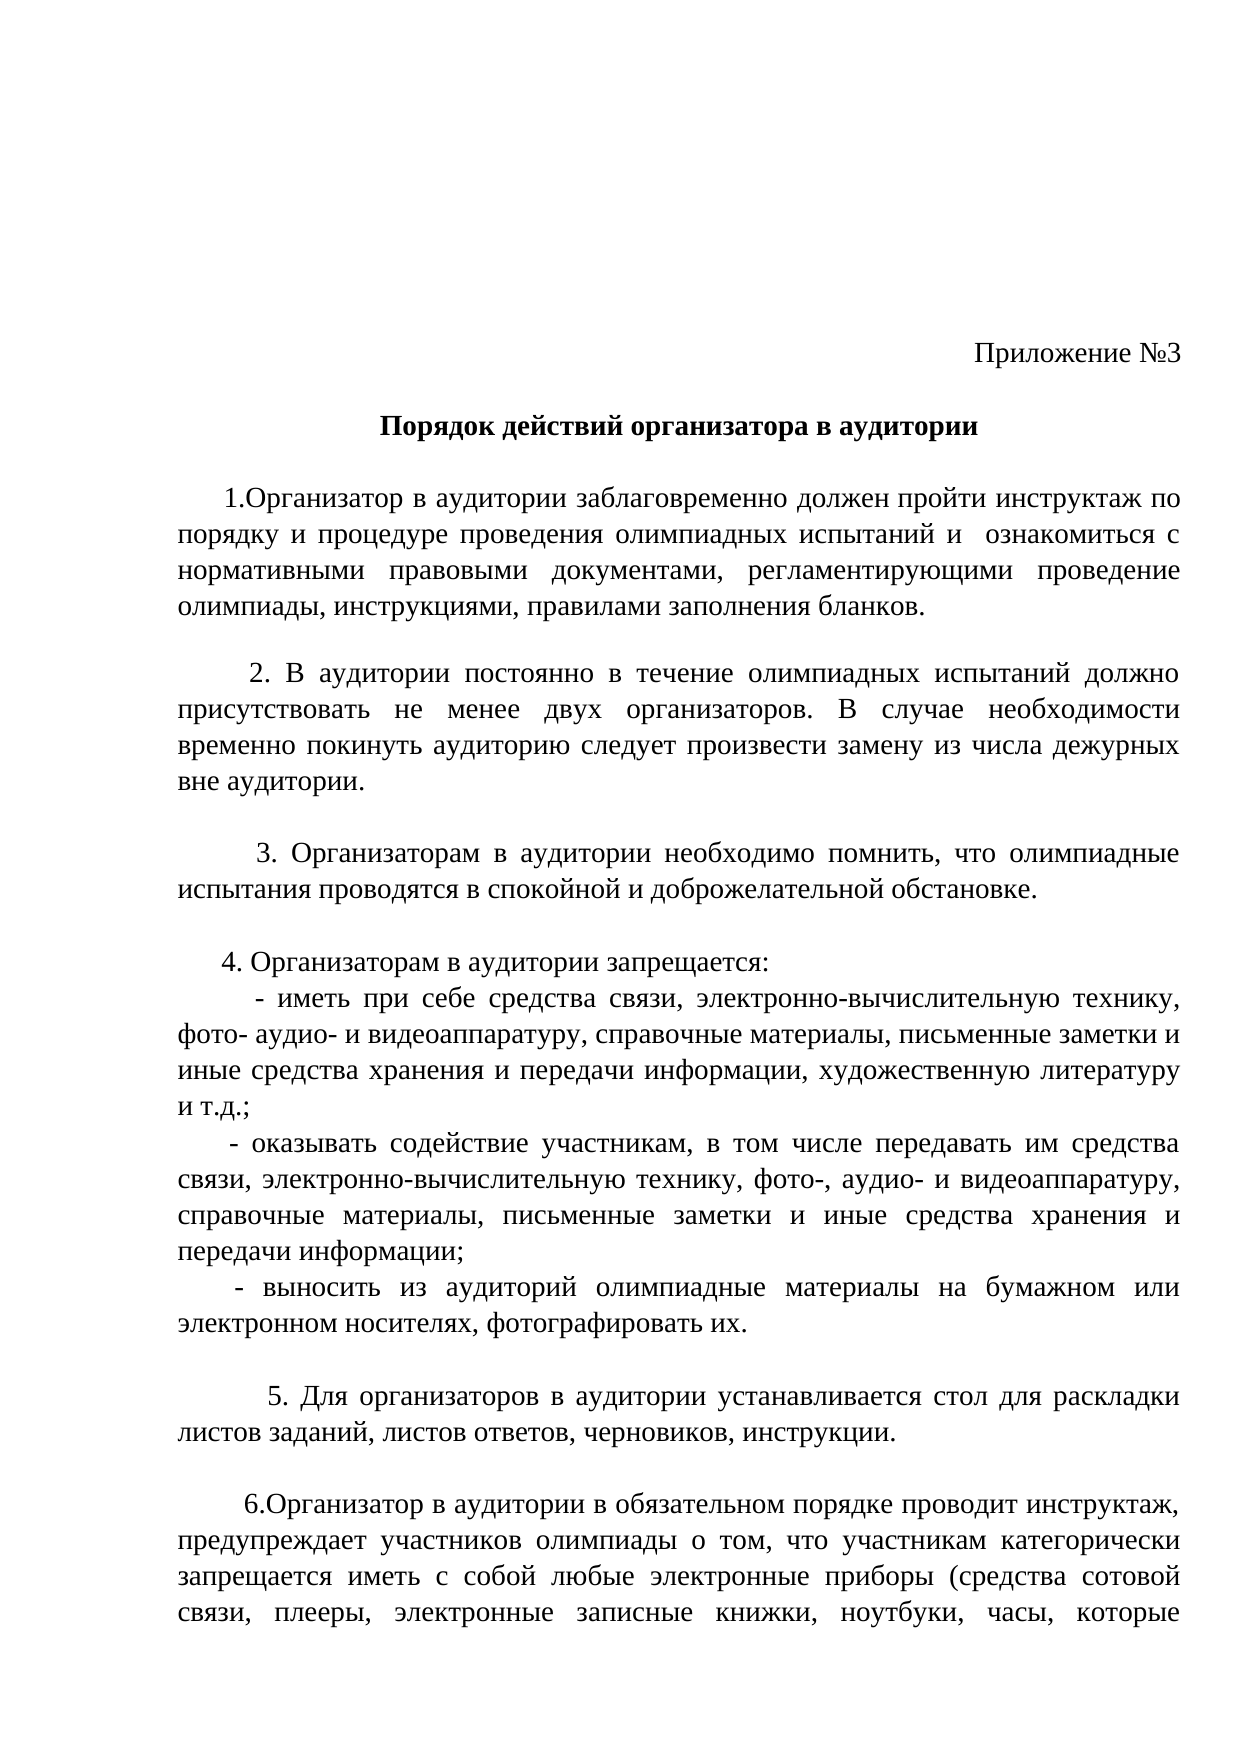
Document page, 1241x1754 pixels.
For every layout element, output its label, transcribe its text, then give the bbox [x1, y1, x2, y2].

text 5. Для организаторов в аудитории устанавливается стол для раскладки листов заданий, листов ответов, черновиков, инструкции. [177, 1378, 1181, 1447]
text 1.Организатор в аудитории заблаговременно должен пройти инструктаж по порядку и процедуре проведения олимпиадных испытаний и ознакомиться с нормативными правовыми документами, регламентирующими проведение олимпиады, инструкциями, правилами заполнения бланков. [177, 480, 1181, 622]
text 4. Организаторам в аудитории запрещается: [177, 944, 1181, 977]
text - выносить из аудиторий олимпиадные материалы на бумажном или электронном носителях, фотографировать их. [177, 1269, 1181, 1339]
text 3. Организаторам в аудитории необходимо помнить, что олимпиадные испытания проводятся в спокойной и доброжелательной обстановке. [177, 836, 1181, 905]
text 2. В аудитории постоянно в течение олимпиадных испытаний должно присутствовать не менее двух организаторов. В случае необходимости временно покинуть аудиторию следует произвести замену из числа дежурных вне аудитории. [177, 655, 1181, 797]
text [177, 1486, 1181, 1628]
text - оказывать содействие участникам, в том числе передавать им средства связи, электронно-вычислительную технику, фото-, аудио- и видеоаппаратуру, справочные материалы, письменные заметки и иные средства хранения и передачи информации; [177, 1125, 1181, 1267]
text Порядок действий организатора в аудитории [177, 408, 1181, 441]
text - иметь при себе средства связи, электронно-вычислительную технику, фото- аудио- и видеоаппаратуру, справочные материалы, письменные заметки и иные средства хранения и передачи информации, художественную литературу и т.д.; [177, 980, 1181, 1122]
text Приложение №3 [177, 335, 1181, 369]
